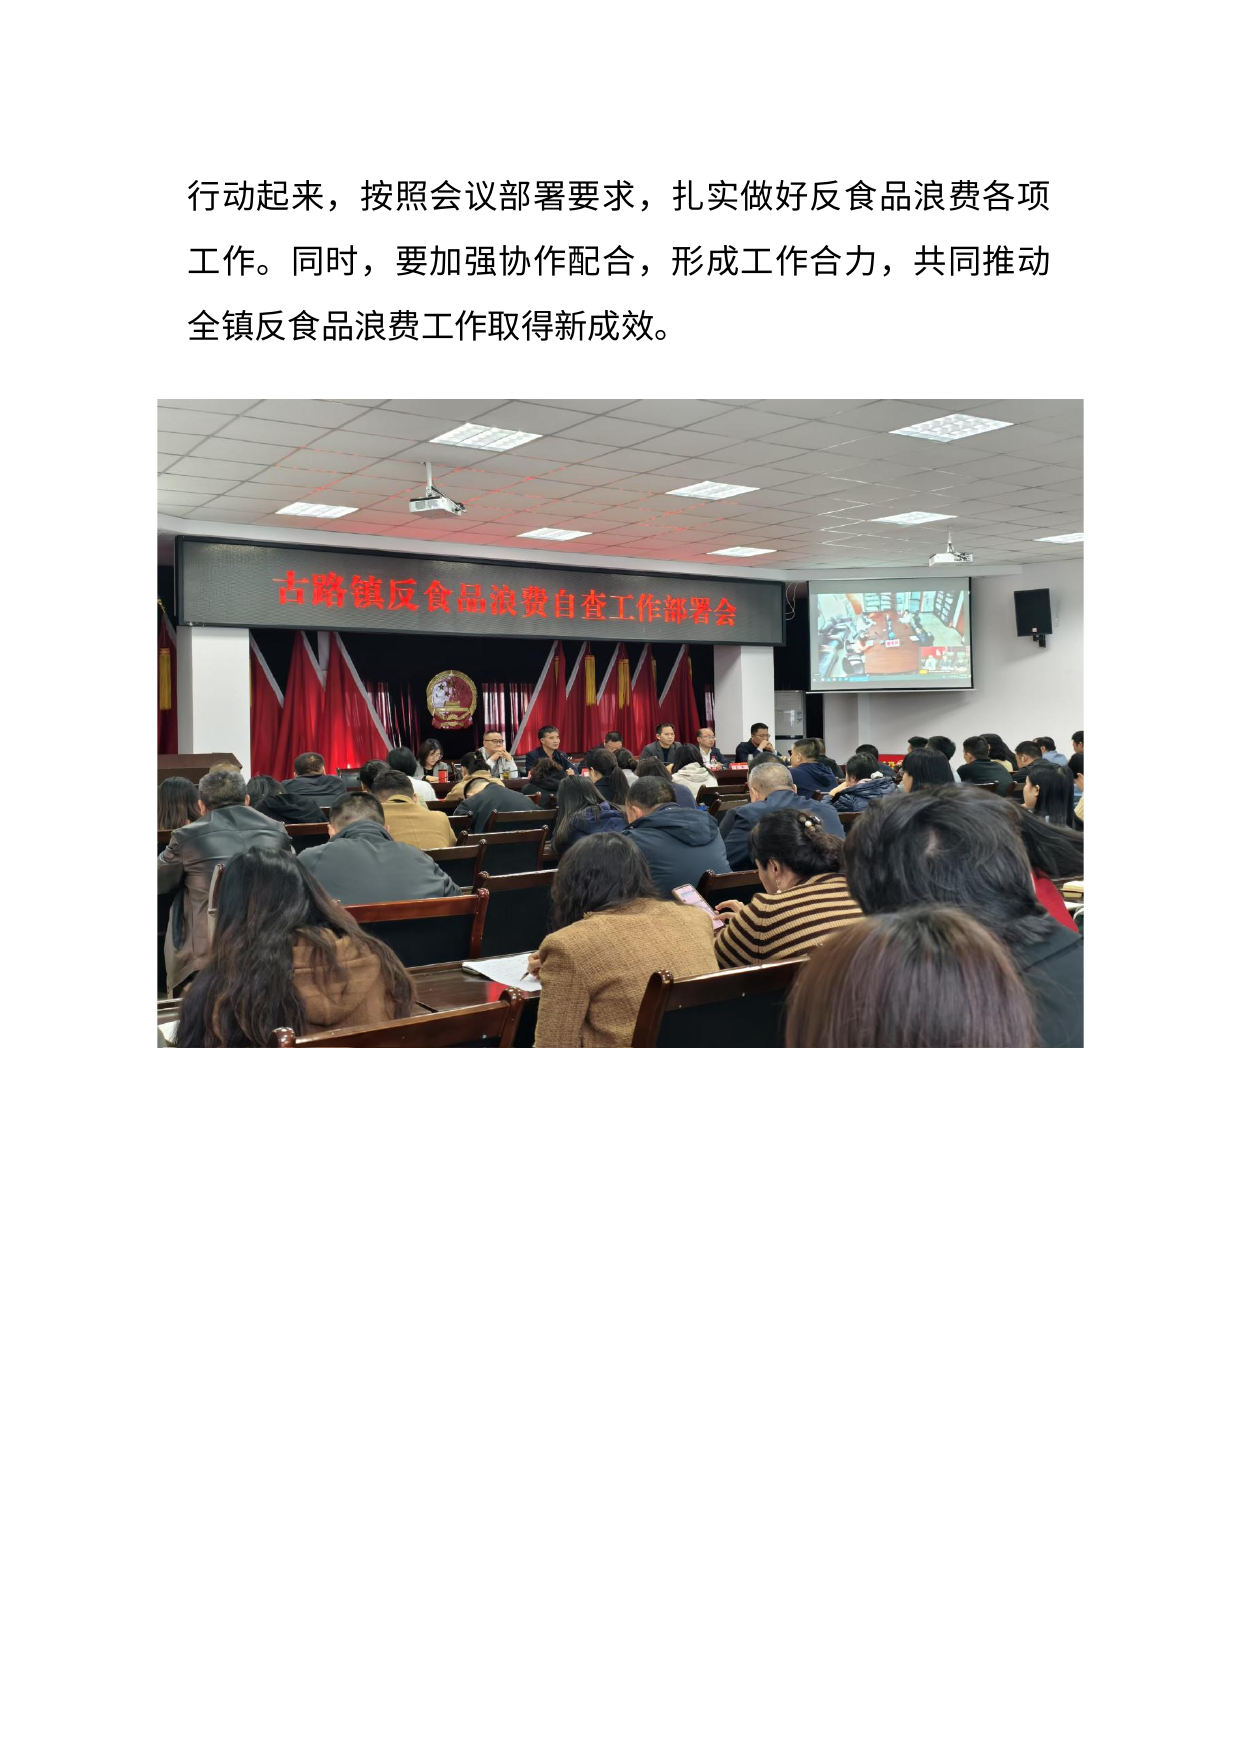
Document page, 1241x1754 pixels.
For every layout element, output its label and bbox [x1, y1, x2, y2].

text [187, 162, 1053, 357]
picture [157, 399, 1084, 1048]
